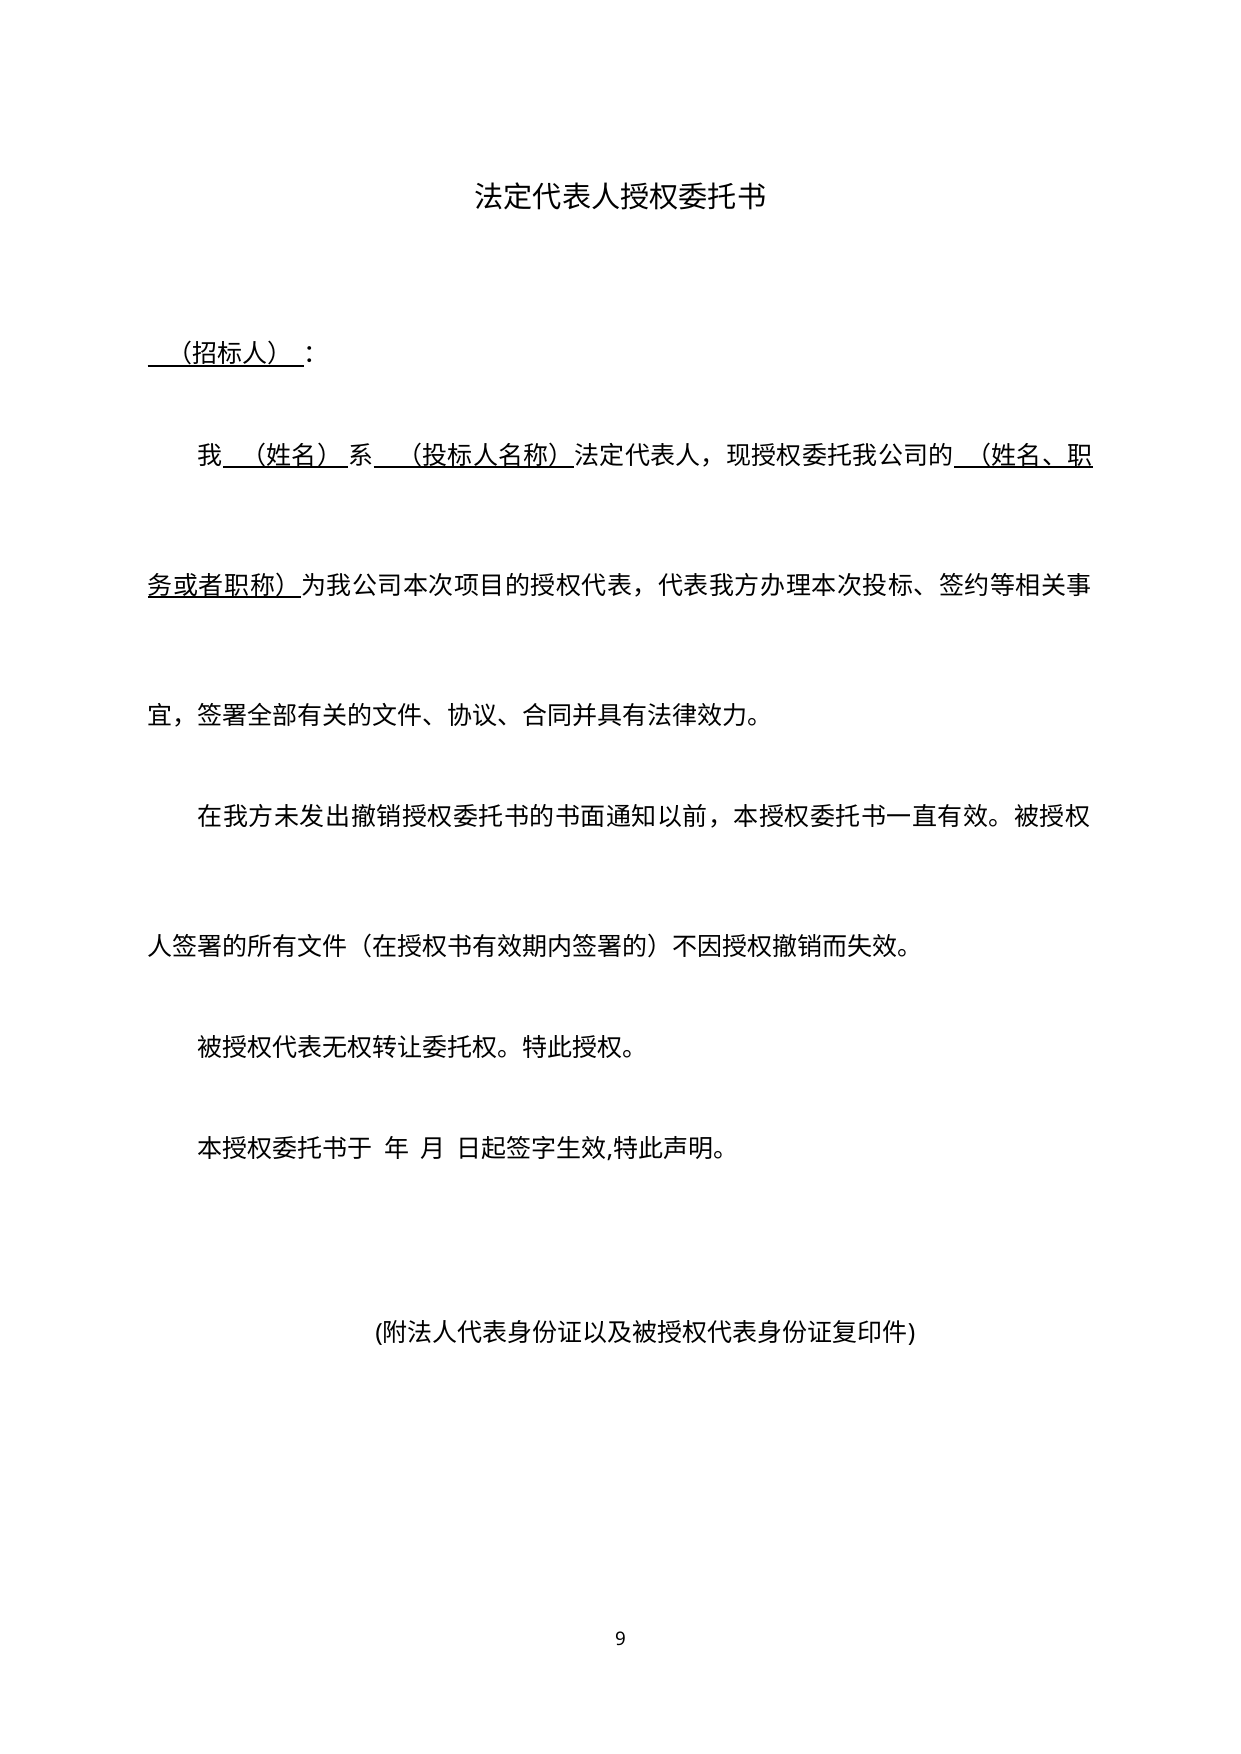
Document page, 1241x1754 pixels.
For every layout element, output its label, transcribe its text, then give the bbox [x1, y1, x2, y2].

text 在我方未发出撤销授权委托书的书面通知以前，本授权委托书一直有效。被授权人签署的所有文件（在授权书有效期内签署的）不因授权撤销而失效。 [148, 782, 1092, 977]
text （招标人） ： [148, 319, 1092, 384]
text 被授权代表无权转让委托权。特此授权。 [148, 1013, 1092, 1078]
text 我 （姓名） 系 （投标人名称）法定代表人，现授权委托我公司的 （姓名、职务或者职称）为我公司本次项目的授权代表，代表我方办理本次投标、签约等相关事宜，签署全部有关的文件、协议、合同并具有法律效力。 [148, 421, 1092, 746]
text 法定代表人授权委托书 [148, 162, 1092, 227]
text (附法人代表身份证以及被授权代表身份证复印件) [148, 1298, 1143, 1363]
text 本授权委托书于 年 月 日起签字生效,特此声明。 [148, 1114, 1092, 1179]
